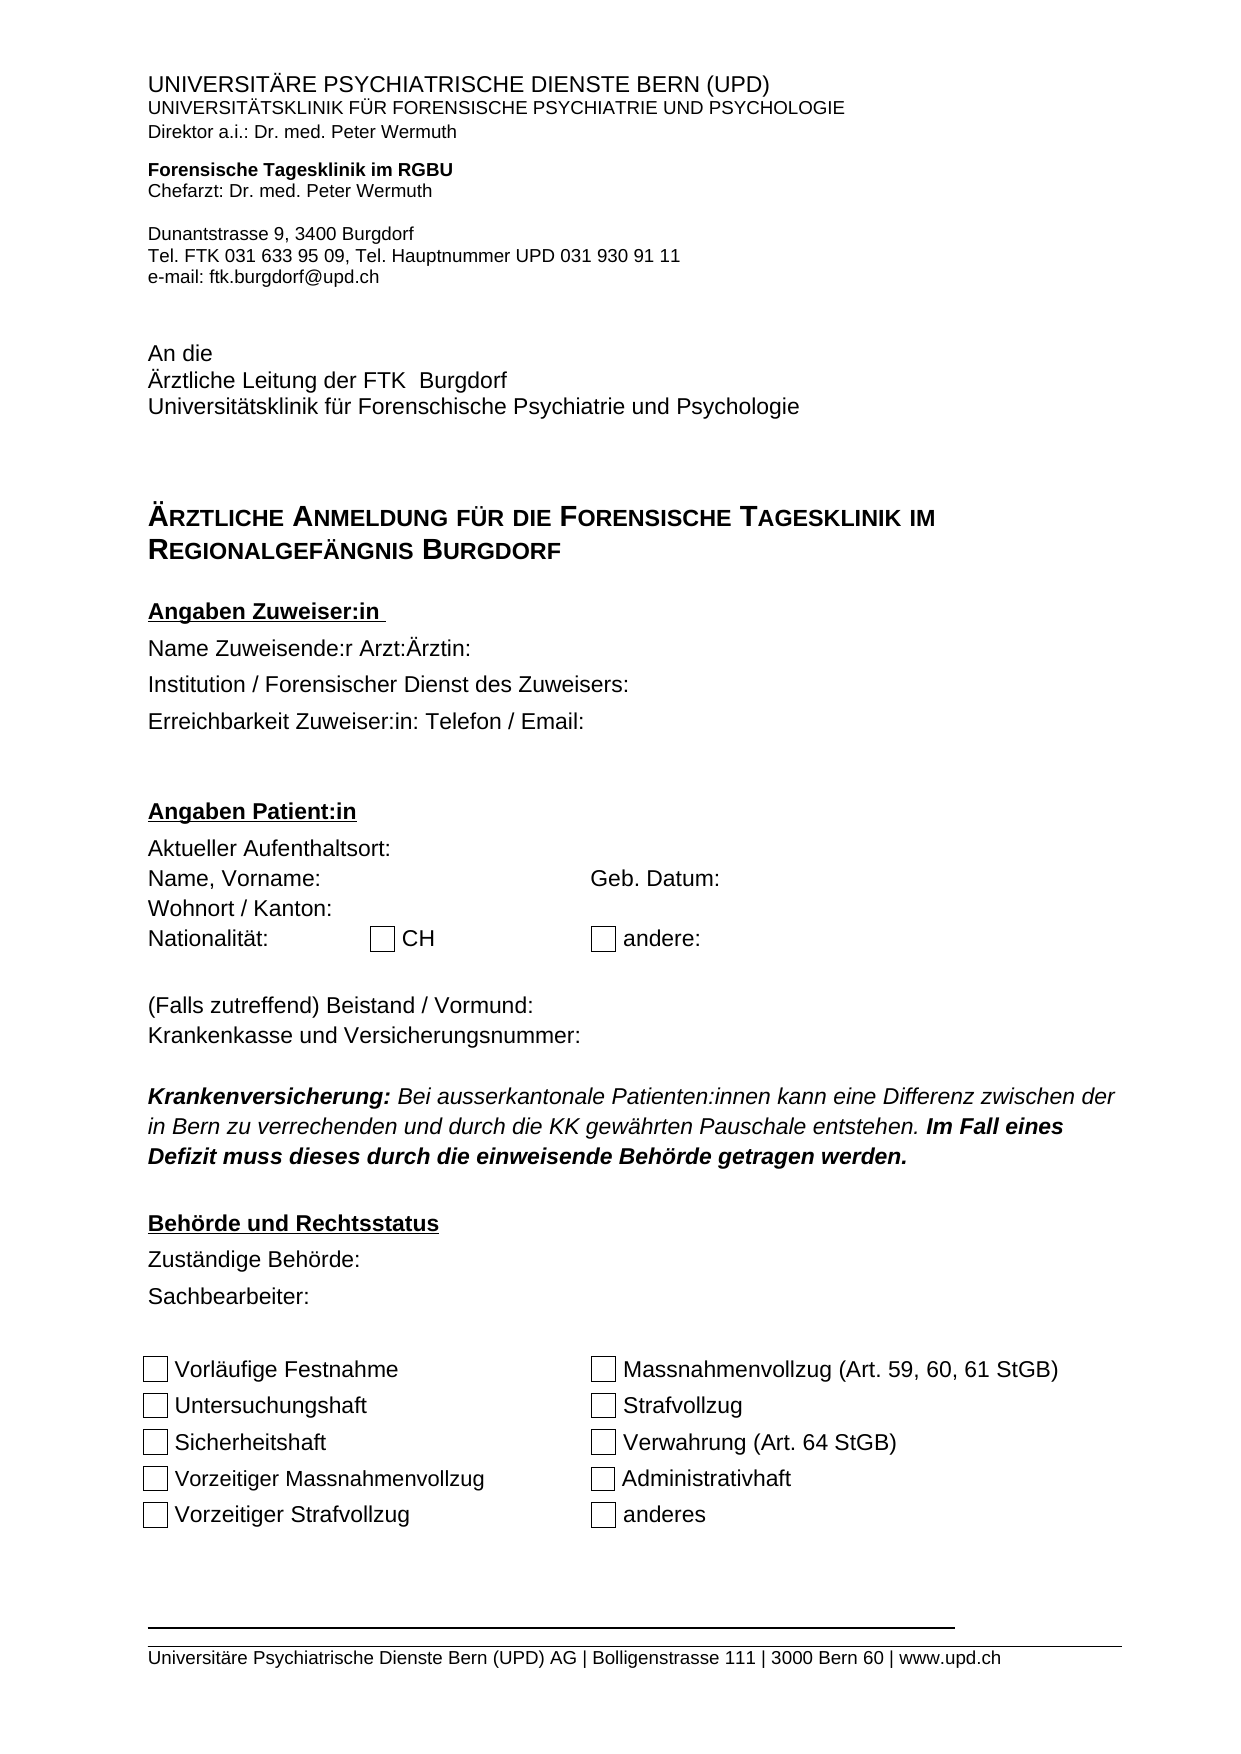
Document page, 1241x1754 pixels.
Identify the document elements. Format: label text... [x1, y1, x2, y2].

text Krankenkasse und Versicherungsnummer: [148, 1022, 1122, 1048]
text Vorzeitiger Massnahmenvollzug Administrativhaft [142, 1465, 1122, 1491]
text Behörde und Rechtsstatus [148, 1210, 1122, 1236]
text Vorzeitiger Strafvollzug anderes [142, 1501, 1122, 1528]
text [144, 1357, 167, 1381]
text Krankenversicherung: Bei ausserkantonale Patienten:innen kann eine Differenz zwischen der in Bern zu verrechenden und durch die KK gewährten Pauschale entstehen. Im Fall eines Defizit muss dieses durch die einweisende Behörde getragen werden. [148, 1083, 1122, 1169]
text Sicherheitshaft Verwahrung (Art. 64 StGB) [142, 1428, 1122, 1455]
text Untersuchungshaft Strafvollzug [142, 1392, 1122, 1418]
text Universitätsklinik für Forenschische Psychiatrie und Psychologie [148, 393, 1122, 419]
text Nationalität: CH andere: [148, 925, 1122, 952]
text Institution / Forensischer Dienst des Zuweisers: [148, 671, 1122, 697]
text Name, Vorname: Geb. Datum: [148, 865, 1122, 891]
text Erreichbarkeit Zuweiser:in: Telefon / Email: [148, 708, 1122, 734]
text Ärztliche Anmeldung für die Forensische Tagesklinik im Regionalgefängnis Burgdorf [148, 498, 1122, 566]
text Sachbearbeiter: [148, 1283, 1122, 1309]
text Name Zuweisende:r Arzt:Ärztin: [148, 635, 1122, 661]
text Angaben Patient:in [148, 798, 1122, 824]
text Zuständige Behörde: [148, 1246, 1122, 1272]
text Wohnort / Kanton: [148, 895, 1122, 921]
text Vorläufige Festnahme Massnahmenvollzug (Art. 59, 60, 61 StGB) [168, 1356, 591, 1382]
text Aktueller Aufenthaltsort: [148, 835, 1122, 861]
text Ärztliche Leitung der FTK Burgdorf [148, 367, 1122, 393]
text Direktor a.i.: Dr. med. Peter Wermuth [148, 119, 1122, 144]
text An die [148, 340, 1122, 367]
text (Falls zutreffend) Beistand / Vormund: [148, 992, 1122, 1018]
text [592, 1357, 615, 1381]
text Vorläufige Festnahme Massnahmenvollzug (Art. 59, 60, 61 StGB) [616, 1356, 1122, 1382]
text Angaben Zuweiser:in [148, 598, 1122, 624]
